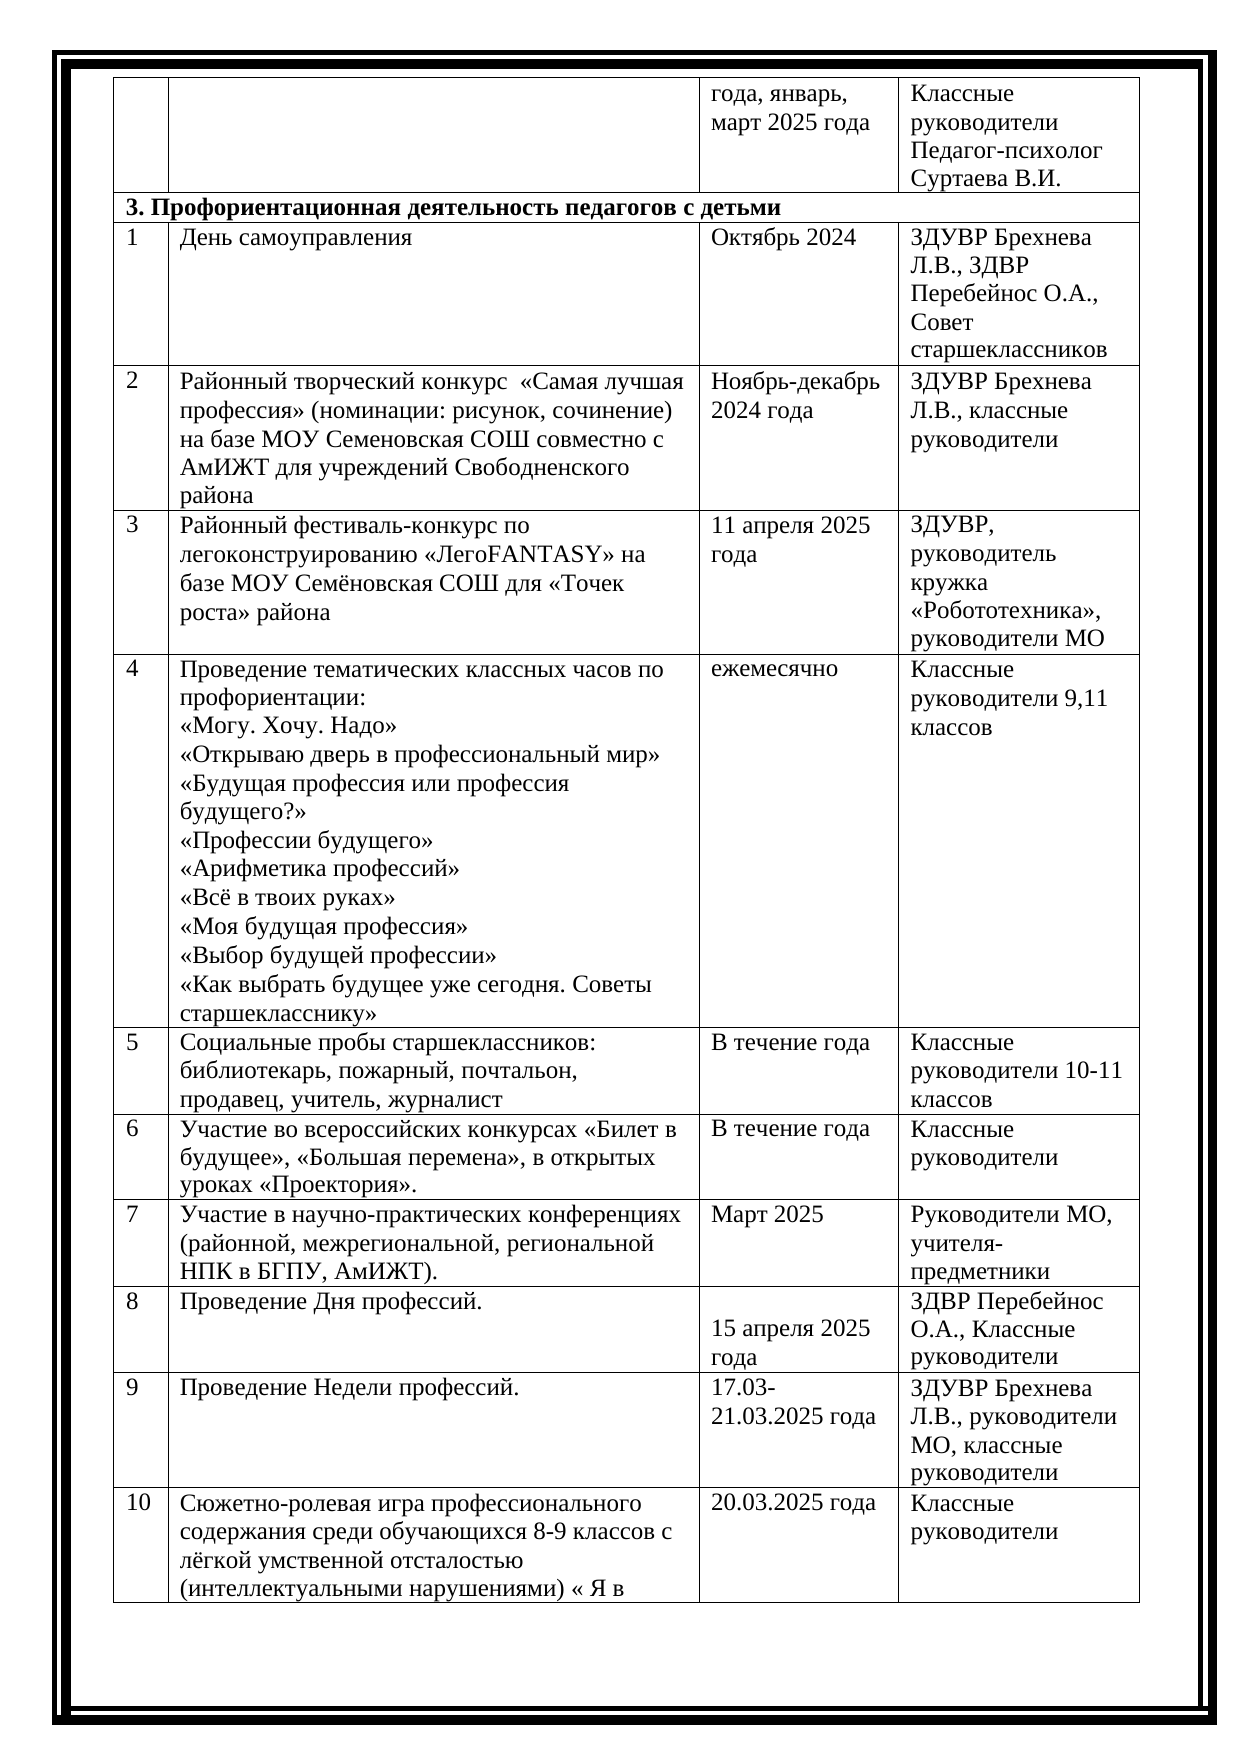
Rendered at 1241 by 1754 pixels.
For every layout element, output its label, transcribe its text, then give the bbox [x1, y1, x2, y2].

table_cell Районный творческий конкурс «Самая лучшая профессия» (номинации: рисунок, сочинение) на базе МОУ Семеновская СОШ совместно с АмИЖТ для учреждений Свободненского района [169, 366, 699, 509]
table_cell Проведение Дня профессий. [169, 1287, 699, 1372]
table_cell Классные руководители [899, 1488, 1139, 1602]
table_cell Сюжетно-ролевая игрa профессионального содержания среди обучающихся 8-9 классов с лёгкой умственной отсталостью (интеллектуальными нарушениями) « Я в [169, 1488, 699, 1602]
table_header [169, 78, 699, 192]
table_cell Участие во всероссийских конкурсах «Билет в будущее», «Большая перемена», в открытых уроках «Проектория». [169, 1115, 699, 1199]
table_cell В течение года [700, 1028, 898, 1113]
table_cell Проведение Недели профессий. [169, 1373, 699, 1487]
table_cell ежемесячно [700, 655, 898, 1027]
table_cell 1 [114, 223, 168, 365]
table_cell Классные руководители [899, 1115, 1139, 1199]
table_cell Классные руководители 10-11 классов [899, 1028, 1139, 1113]
table_header Классные руководители Педагог-психолог Суртаева В.И. [899, 78, 1139, 192]
table_cell ЗДУВР Брехнева Л.В., руководители МО, классные руководители [899, 1373, 1139, 1487]
table_header [114, 78, 168, 192]
table_cell 8 [114, 1287, 168, 1372]
table_cell 9 [114, 1373, 168, 1487]
table_cell Октябрь 2024 [700, 223, 898, 365]
table_cell ЗДУВР, руководитель кружка «Робототехника», руководители МО [899, 511, 1139, 653]
table_cell Март 2025 [700, 1200, 898, 1286]
table_cell Ноябрь-декабрь 2024 года [700, 366, 898, 509]
table_cell Районный фестиваль-конкурс по легоконструированию «ЛегоFANTASY» на базе МОУ Семёновская СОШ для «Точек роста» района [169, 511, 699, 653]
table_cell Классные руководители 9,11 классов [899, 655, 1139, 1027]
table_cell Руководители МО, учителя- предметники [899, 1200, 1139, 1286]
table_cell 7 [114, 1200, 168, 1286]
table_cell 5 [114, 1028, 168, 1113]
table_cell 11 апреля 2025 года [700, 511, 898, 653]
table_cell Проведение тематических классных часов по профориентации: «Могу. Хочу. Надо» «Открываю дверь в профессиональный мир» «Будущая профессия или профессия будущего?» «Профессии будущего» «Арифметика профессий» «Всё в твоих руках» «Моя будущая профессия» «Выбор будущей профессии» «Как выбрать будущее уже сегодня. Советы старшекласснику» [169, 655, 699, 1027]
table_cell 6 [114, 1115, 168, 1199]
table_cell ЗДУВР Брехнева Л.В., ЗДВР Перебейнос О.А., Совет старшеклассников [899, 223, 1139, 365]
table_cell День самоуправления [169, 223, 699, 365]
table_cell ЗДУВР Брехнева Л.В., классные руководители [899, 366, 1139, 509]
table_cell 3 [114, 511, 168, 653]
table_cell В течение года [700, 1115, 898, 1199]
table_cell 4 [114, 655, 168, 1027]
table_cell 2 [114, 366, 168, 509]
table_cell 20.03.2025 года [700, 1488, 898, 1602]
table_cell ЗДВР Перебейнос О.А., Классные руководители [899, 1287, 1139, 1372]
table_cell 3. Профориентационная деятельность педагогов с детьми [114, 193, 1139, 222]
table_cell 15 апреля 2025 года [700, 1287, 898, 1372]
table_header года, январь, март 2025 года [700, 78, 898, 192]
table_cell 17.03- 21.03.2025 года [700, 1373, 898, 1487]
table_cell Социальные пробы старшеклассников: библиотекарь, пожарный, почтальон, продавец, учитель, журналист [169, 1028, 699, 1113]
table_cell Участие в научно-практических конференциях (районной, межрегиональной, региональной НПК в БГПУ, АмИЖТ). [169, 1200, 699, 1286]
table_cell 10 [114, 1488, 168, 1602]
